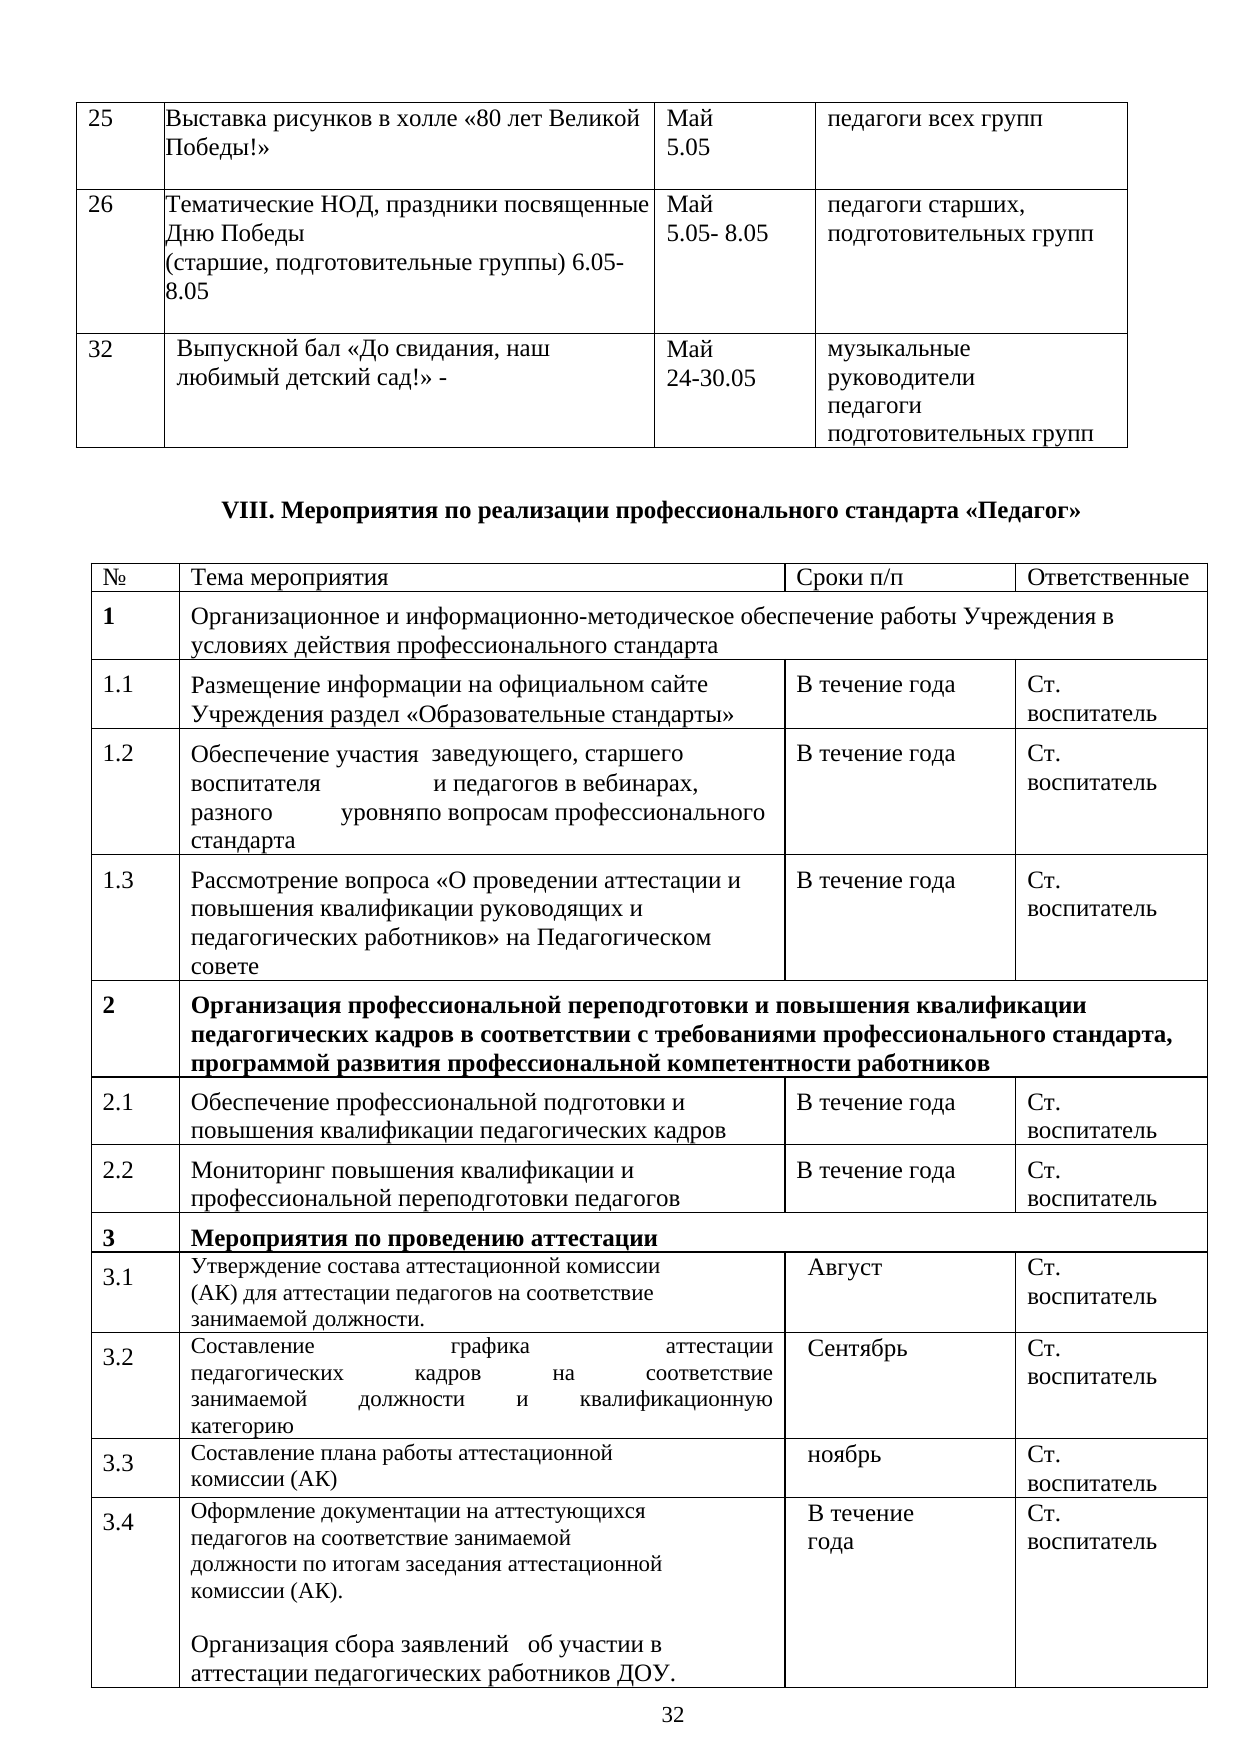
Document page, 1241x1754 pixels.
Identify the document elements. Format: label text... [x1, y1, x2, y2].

table_cell 3.1 [92, 1253, 179, 1332]
table_cell В течение года [786, 729, 1015, 854]
table_cell Май 5.05 [655, 103, 815, 188]
table_cell Ст. воспитатель [1016, 1253, 1207, 1332]
table_cell Ст. воспитатель [1016, 660, 1207, 728]
table_cell 1.1 [92, 660, 179, 728]
table_cell 2.1 [92, 1078, 179, 1144]
table_cell Организационное и информационно-методическое обеспечение работы Учреждения в условиях действия профессионального стандарта [180, 592, 1207, 659]
table_cell В течение года [786, 1078, 1015, 1144]
table_cell педагоги всех групп [816, 103, 1127, 188]
table_header Сроки п/п [786, 564, 1015, 591]
table_cell Мероприятия по проведению аттестации [180, 1213, 1207, 1251]
table_cell 2 [92, 981, 179, 1076]
table_cell 3 [92, 1213, 179, 1251]
table_cell Ст. воспитатель [1016, 1078, 1207, 1144]
table_cell Рассмотрение вопроса «О проведении аттестации и повышения квалификации руководящих и педагогических работников» на Педагогическом совете [180, 855, 784, 980]
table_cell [180, 1498, 784, 1687]
table_cell 3.3 [92, 1439, 179, 1497]
table_cell Обеспечение профессиональной подготовки и повышения квалификации педагогических кадров [180, 1078, 784, 1144]
table_cell Сентябрь [786, 1333, 1015, 1438]
table_cell Размещение информации на официальном сайте Учреждения раздел «Образовательные стандарты» [180, 660, 784, 728]
table_cell Выпускной бал «До свидания, наш любимый детский сад!» - [165, 334, 654, 447]
table_header Тема мероприятия [180, 564, 784, 591]
table_cell Ст. воспитатель [1016, 729, 1207, 854]
table_cell Обеспечение участия заведующего, старшего воспитателя и педагогов в вебинарах, разного уровня по вопросам профессионального стандарта [180, 729, 784, 854]
table_cell 26 [77, 190, 164, 333]
table_cell Май 24-30.05 [655, 334, 815, 447]
table_cell музыкальные руководители педагоги подготовительных групп [816, 334, 1127, 447]
table_cell Август [786, 1253, 1015, 1332]
table_cell Выставка рисунков в холле «80 лет Великой Победы!» [165, 103, 654, 188]
table_cell 2.2 [92, 1145, 179, 1212]
table_cell В течение года [786, 660, 1015, 728]
table_cell Тематические НОД, праздники посвященные Дню Победы (старшие, подготовительные группы) 6.05-8.05 [165, 190, 654, 333]
table_cell Ст. воспитатель [1016, 855, 1207, 980]
table_cell Организация профессиональной переподготовки и повышения квалификации педагогических кадров в соответствии с требованиями профессионального стандарта, программой развития профессиональной компетентности работников [180, 981, 1207, 1076]
table_cell 3.4 [92, 1498, 179, 1687]
list VIII. Мероприятия по реализации профессионального стандарта «Педагог» [221, 496, 1196, 524]
table_cell В течение года [786, 855, 1015, 980]
table_cell 1.2 [92, 729, 179, 854]
table_cell Утверждение состава аттестационной комиссии (АК) для аттестации педагогов на соответствие занимаемой должности. [180, 1253, 784, 1332]
table_cell 32 [77, 334, 164, 447]
table_cell Составление плана работы аттестационной комиссии (АК) [180, 1439, 784, 1497]
table_cell ноябрь [786, 1439, 1015, 1497]
table_cell Мониторинг повышения квалификации и профессиональной переподготовки педагогов [180, 1145, 784, 1212]
table_cell 25 [77, 103, 164, 188]
table_header № [92, 564, 179, 591]
table_cell педагоги старших, подготовительных групп [816, 190, 1127, 333]
table_cell Май 5.05- 8.05 [655, 190, 815, 333]
table_cell Ст. воспитатель [1016, 1333, 1207, 1438]
table_cell 1 [92, 592, 179, 659]
table_header Ответственные [1016, 564, 1207, 591]
table_cell Ст. воспитатель [1016, 1145, 1207, 1212]
table_cell В течение года [786, 1498, 1015, 1687]
table_cell В течение года [786, 1145, 1015, 1212]
table_cell Составление графика аттестации педагогических кадров на соответствие занимаемой должности и квалификационную категорию [180, 1333, 784, 1438]
table_cell Ст. воспитатель [1016, 1498, 1207, 1687]
table_cell 3.2 [92, 1333, 179, 1438]
table_cell Ст. воспитатель [1016, 1439, 1207, 1497]
table_cell 1.3 [92, 855, 179, 980]
